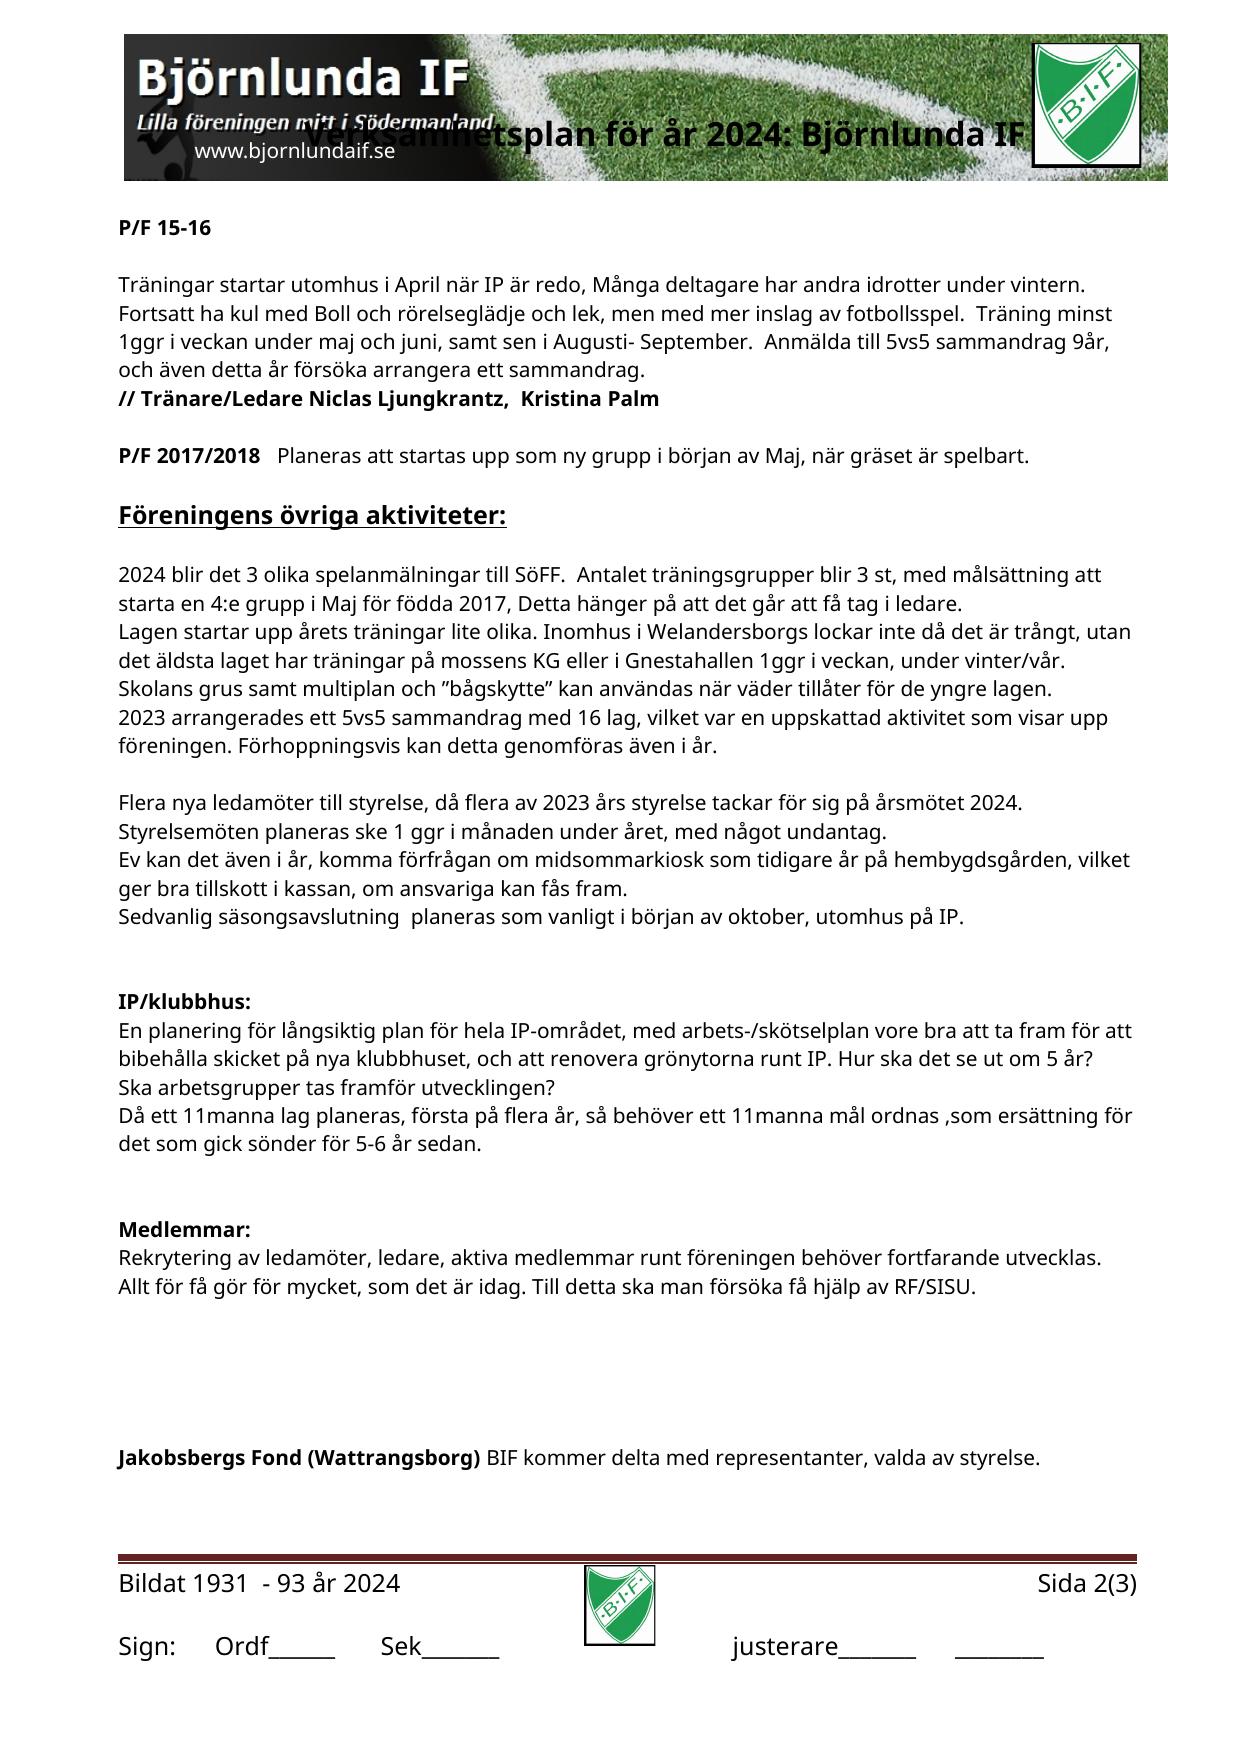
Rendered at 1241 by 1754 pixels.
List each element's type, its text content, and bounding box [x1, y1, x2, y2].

text Jakobsbergs Fond (Wattrangsborg) BIF kommer delta med representanter, valda av styrelse. [118, 1443, 1137, 1471]
text Ev kan det även i år, komma förfrågan om midsommarkiosk som tidigare år på hembygdsgården, vilket ger bra tillskott i kassan, om ansvariga kan fås fram. [118, 845, 1137, 902]
text 2023 arrangerades ett 5vs5 sammandrag med 16 lag, vilket var en uppskattad aktivitet som visar upp föreningen. Förhoppningsvis kan detta genomföras även i år. [118, 703, 1137, 759]
text Sedvanlig säsongsavslutning planeras som vanligt i början av oktober, utomhus på IP. [118, 902, 1137, 931]
text Föreningens övriga aktiviteter: [118, 498, 1137, 532]
text IP/klubbhus: [118, 987, 1137, 1016]
text P/F 15-16 [118, 213, 1137, 242]
text P/F 2017/2018 Planeras att startas upp som ny grupp i början av Maj, när gräset är spelbart. [118, 441, 1137, 469]
text Träningar startar utomhus i April när IP är redo, Många deltagare har andra idrotter under vintern. Fortsatt ha kul med Boll och rörelseglädje och lek, men med mer inslag av fotbollsspel. Träning minst 1ggr i veckan under maj och juni, samt sen i Augusti- September. Anmälda till 5vs5 sammandrag 9år, och även detta år försöka arrangera ett sammandrag. [118, 270, 1137, 384]
text Ska arbetsgrupper tas framför utvecklingen? [118, 1073, 1137, 1101]
text Medlemmar: [118, 1215, 1137, 1243]
text Flera nya ledamöter till styrelse, då flera av 2023 års styrelse tackar för sig på årsmötet 2024. Styrelsemöten planeras ske 1 ggr i månaden under året, med något undantag. [118, 788, 1137, 845]
text En planering för långsiktig plan för hela IP-området, med arbets-/skötselplan vore bra att ta fram för att bibehålla skicket på nya klubbhuset, och att renovera grönytorna runt IP. Hur ska det se ut om 5 år? [118, 1016, 1137, 1073]
picture [584, 1565, 656, 1646]
picture [124, 34, 1168, 181]
text Då ett 11manna lag planeras, första på flera år, så behöver ett 11manna mål ordnas ,som ersättning för det som gick sönder för 5-6 år sedan. [118, 1101, 1137, 1158]
text Lagen startar upp årets träningar lite olika. Inomhus i Welandersborgs lockar inte då det är trångt, utan det äldsta laget har träningar på mossens KG eller i Gnestahallen 1ggr i veckan, under vinter/vår. [118, 617, 1137, 674]
text 2024 blir det 3 olika spelanmälningar till SöFF. Antalet träningsgrupper blir 3 st, med målsättning att starta en 4:e grupp i Maj för födda 2017, Detta hänger på att det går att få tag i ledare. [118, 561, 1137, 617]
text // Tränare/Ledare Niclas Ljungkrantz, Kristina Palm [118, 384, 1137, 412]
text Rekrytering av ledamöter, ledare, aktiva medlemmar runt föreningen behöver fortfarande utvecklas. Allt för få gör för mycket, som det är idag. Till detta ska man försöka få hjälp av RF/SISU. [118, 1243, 1137, 1300]
text Skolans grus samt multiplan och ”bågskytte” kan användas när väder tillåter för de yngre lagen. [118, 674, 1137, 703]
